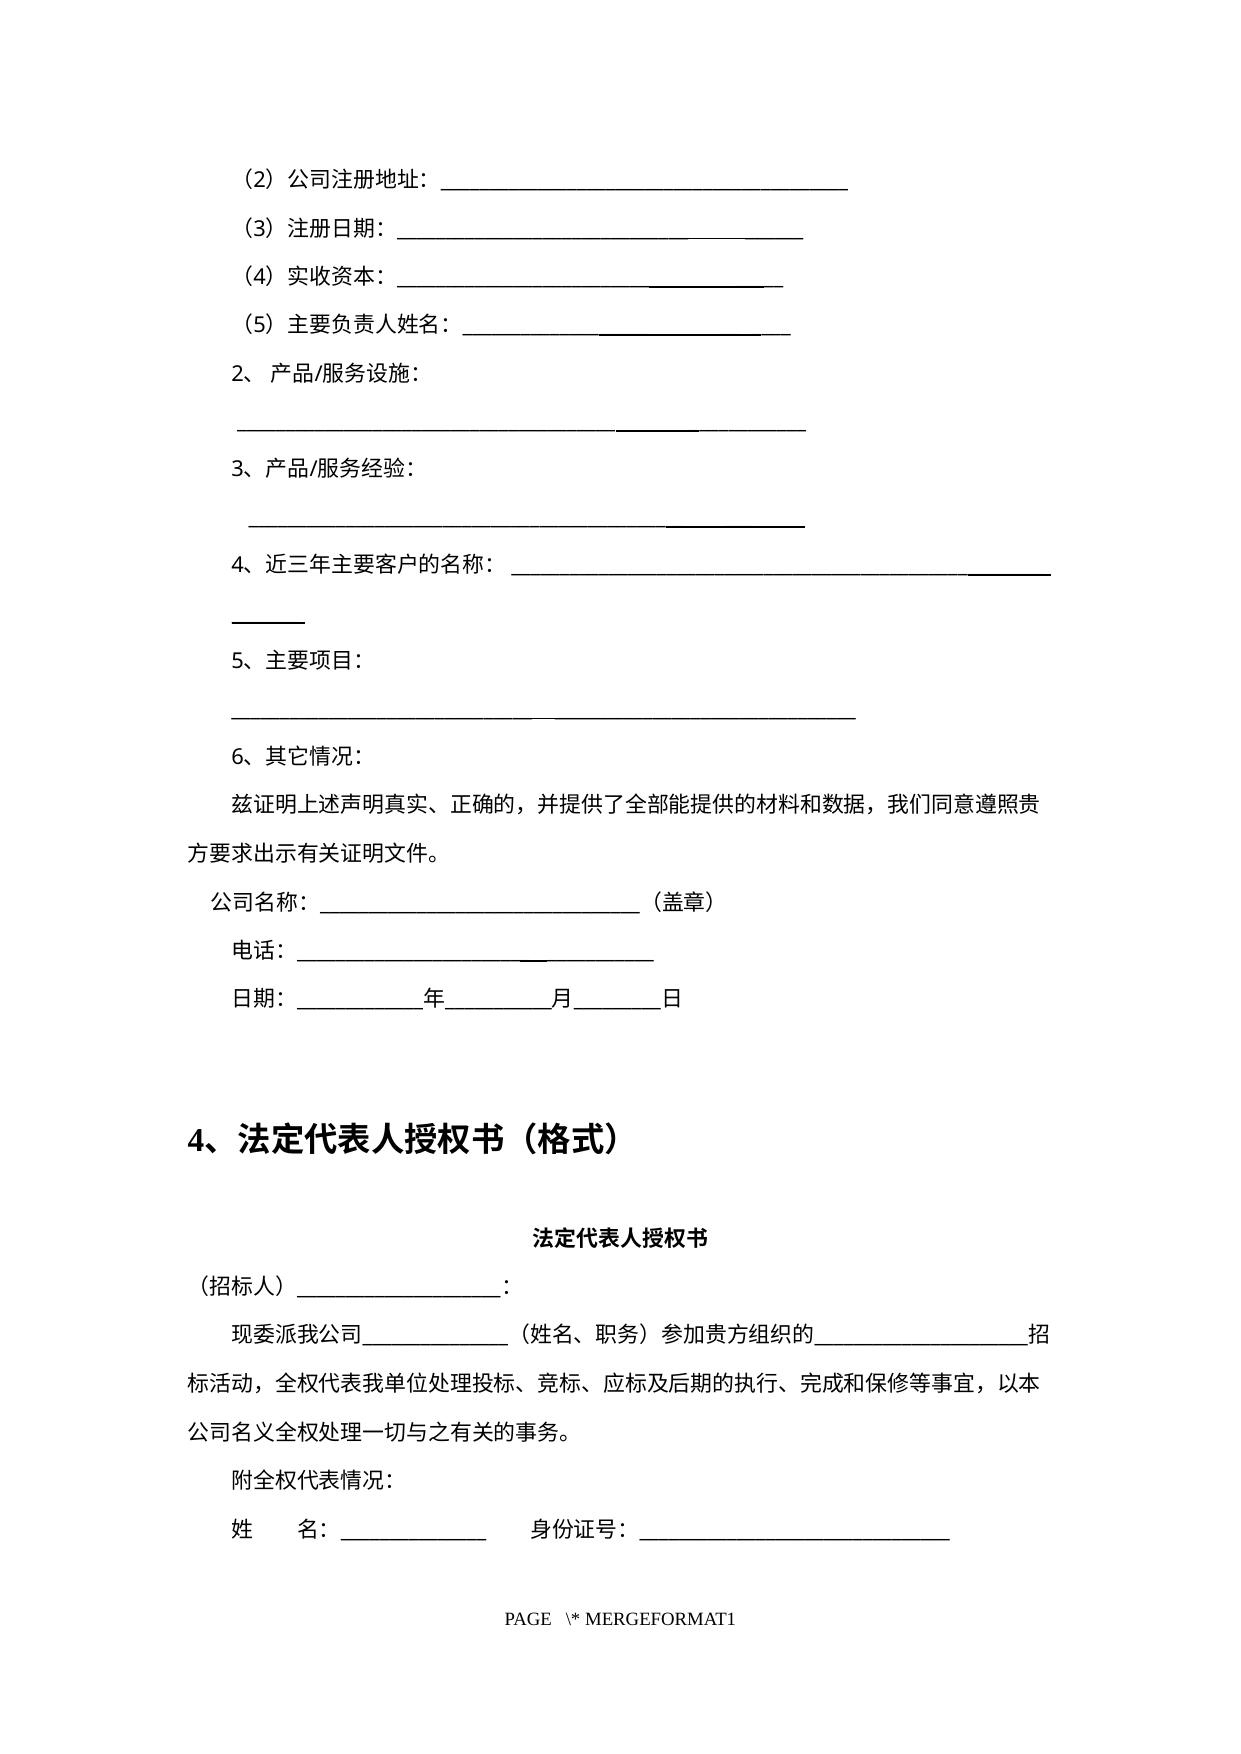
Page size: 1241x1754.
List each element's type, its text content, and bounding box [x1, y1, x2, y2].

subtitle 4、法定代表人授权书（格式） [187, 1104, 1053, 1169]
text 2、 产品/服务设施： [231, 355, 1053, 388]
text 日期：_____________年___________月_________日 [187, 981, 1053, 1014]
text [187, 1317, 1053, 1544]
text _____________________________________________ ___ [232, 499, 1053, 532]
text _______________________________ _______________________________ [231, 691, 1053, 724]
text 6、其它情况： [231, 739, 1053, 771]
text （5）主要负责人姓名：___________________ __ ____ [187, 307, 1053, 339]
text 电话：________________________ ___________ [187, 933, 1053, 965]
text 4、近三年主要客户的名称： _______________________________________________________ _______ [231, 547, 1053, 628]
text （4）实收资本：__________________________ _____ [187, 259, 1053, 291]
text 兹证明上述声明真实、正确的，并提供了全部能提供的材料和数据，我们同意遵照贵方要求出示有关证明文件。 公司名称：_________________________________（盖章） [187, 787, 1053, 917]
text （2）公司注册地址：__________________________________________ [187, 162, 1053, 194]
text （招标人）_____________________： [187, 1268, 1053, 1301]
text 法定代表人授权书 [187, 1220, 1053, 1253]
text 3、产品/服务经验： [231, 451, 1053, 483]
text （3）注册日期：______________________________ ______ [187, 210, 1053, 243]
text 5、主要项目： [231, 643, 1053, 675]
text _______________________________________ ____________ [231, 404, 1053, 436]
